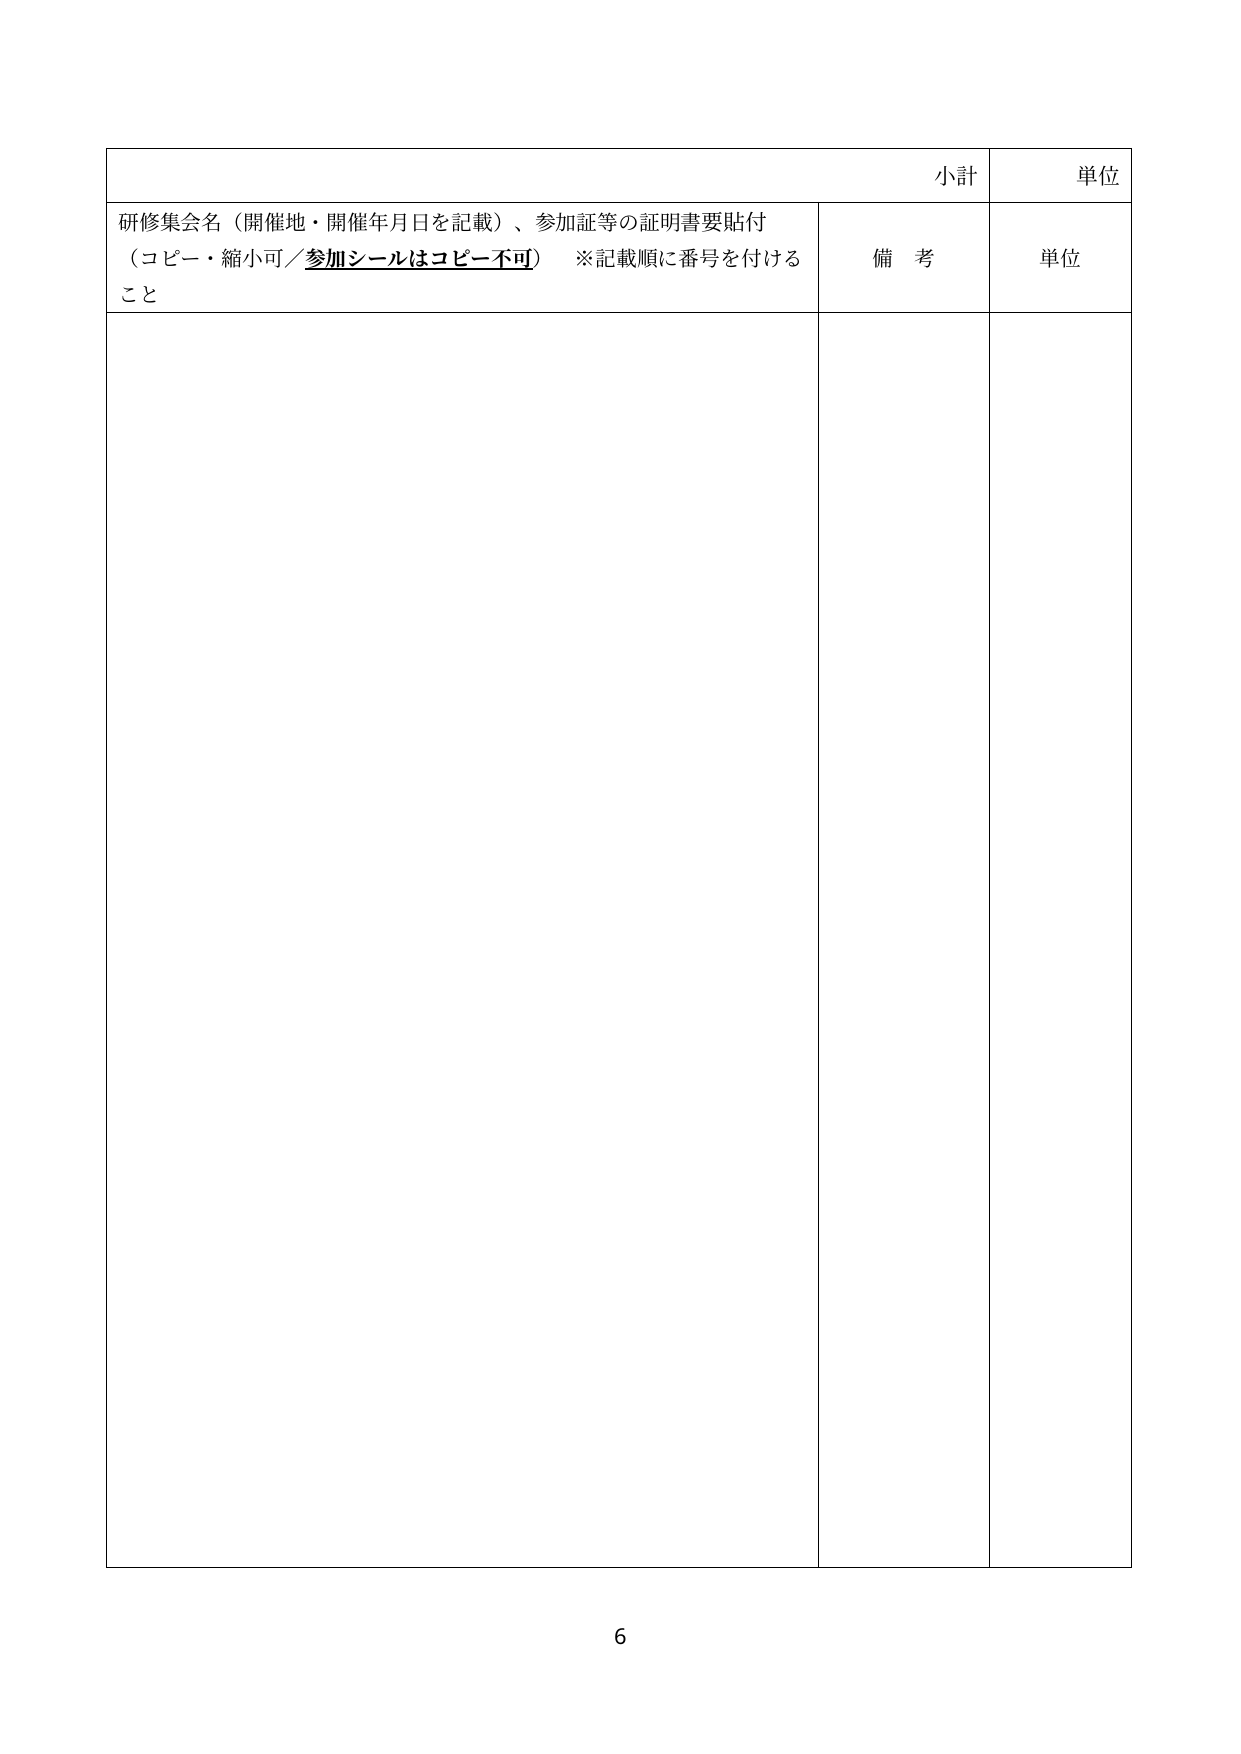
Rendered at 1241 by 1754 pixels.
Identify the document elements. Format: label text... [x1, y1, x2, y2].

table_cell 備 考 [819, 203, 989, 312]
table_cell 小計 [107, 149, 989, 202]
table_cell 単位 [990, 149, 1131, 202]
table_cell 研修集会名（開催地・開催年月日を記載）、参加証等の証明書要貼付（コピー・縮小可／参加シールはコピー不可） ※記載順に番号を付けること [107, 203, 818, 312]
table_cell [819, 313, 989, 1567]
table_cell [990, 313, 1131, 1567]
table_cell 単位 [990, 203, 1131, 312]
table_cell [107, 313, 818, 1567]
